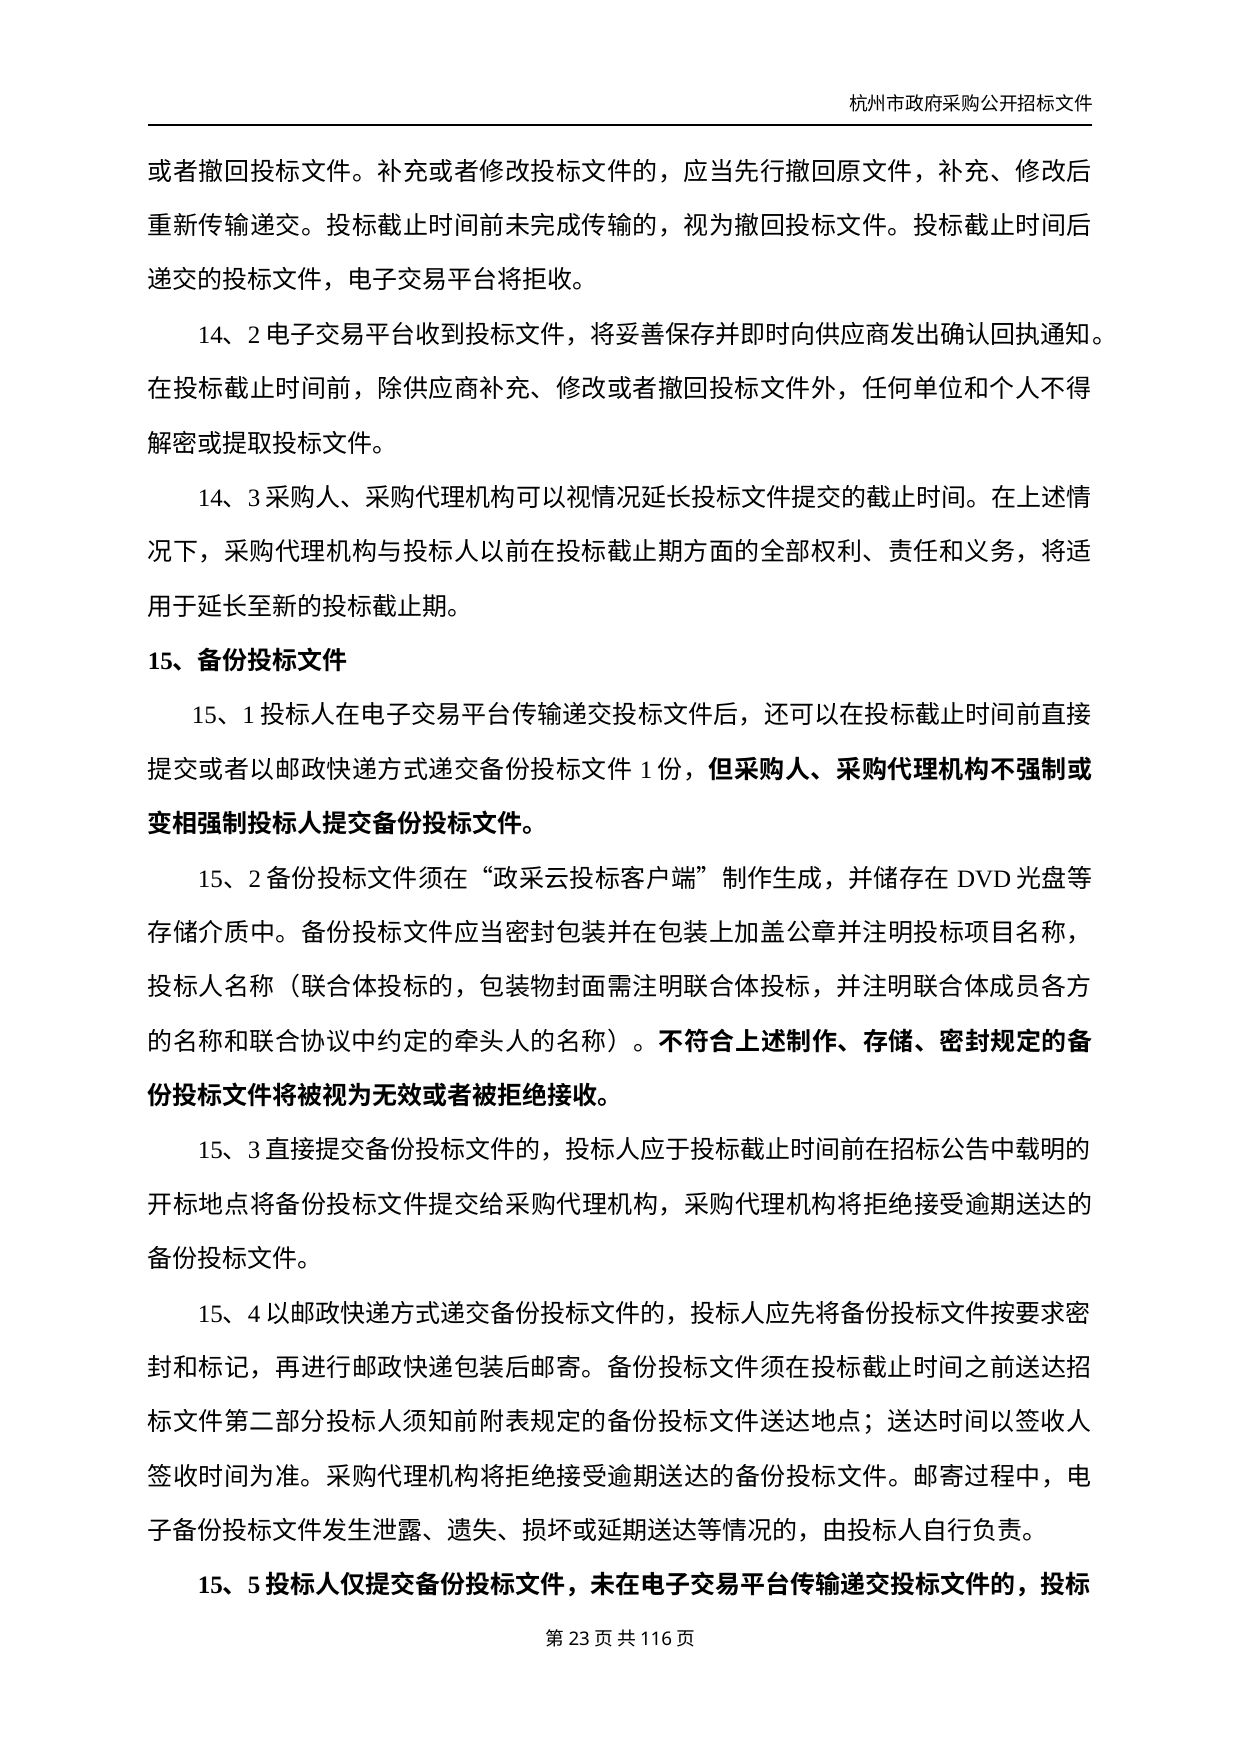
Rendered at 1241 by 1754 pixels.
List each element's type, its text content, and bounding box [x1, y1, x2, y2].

text 15、备份投标文件 [148, 641, 1092, 677]
text 15、4以邮政快递方式递交备份投标文件的，投标人应先将备份投标文件按要求密封和标记，再进行邮政快递包装后邮寄。备份投标文件须在投标截止时间之前送达招标文件第二部分投标人须知前附表规定的备份投标文件送达地点；送达时间以签收人签收时间为准。采购代理机构将拒绝接受逾期送达的备份投标文件。邮寄过程中，电子备份投标文件发生泄露、遗失、损坏或延期送达等情况的，由投标人自行负责。 [148, 1293, 1092, 1547]
text 15、2备份投标文件须在“政采云投标客户端”制作生成，并储存在DVD光盘等存储介质中。备份投标文件应当密封包装并在包装上加盖公章并注明投标项目名称，投标人名称（联合体投标的，包装物封面需注明联合体投标，并注明联合体成员各方的名称和联合协议中约定的牵头人的名称）。不符合上述制作、存储、密封规定的备份投标文件将被视为无效或者被拒绝接收。 [148, 858, 1092, 1112]
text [148, 151, 1092, 296]
text 15、3直接提交备份投标文件的，投标人应于投标截止时间前在招标公告中载明的开标地点将备份投标文件提交给采购代理机构，采购代理机构将拒绝接受逾期送达的备份投标文件。 [148, 1130, 1092, 1275]
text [148, 1565, 1092, 1601]
text 14、3采购人、采购代理机构可以视情况延长投标文件提交的截止时间。在上述情况下，采购代理机构与投标人以前在投标截止期方面的全部权利、责任和义务，将适用于延长至新的投标截止期。 [148, 477, 1092, 622]
text 15、1投标人在电子交易平台传输递交投标文件后，还可以在投标截止时间前直接提交或者以邮政快递方式递交备份投标文件1份，但采购人、采购代理机构不强制或变相强制投标人提交备份投标文件。 [148, 695, 1092, 840]
text 14、2电子交易平台收到投标文件，将妥善保存并即时向供应商发出确认回执通知。在投标截止时间前，除供应商补充、修改或者撤回投标文件外，任何单位和个人不得解密或提取投标文件。 [148, 314, 1092, 459]
